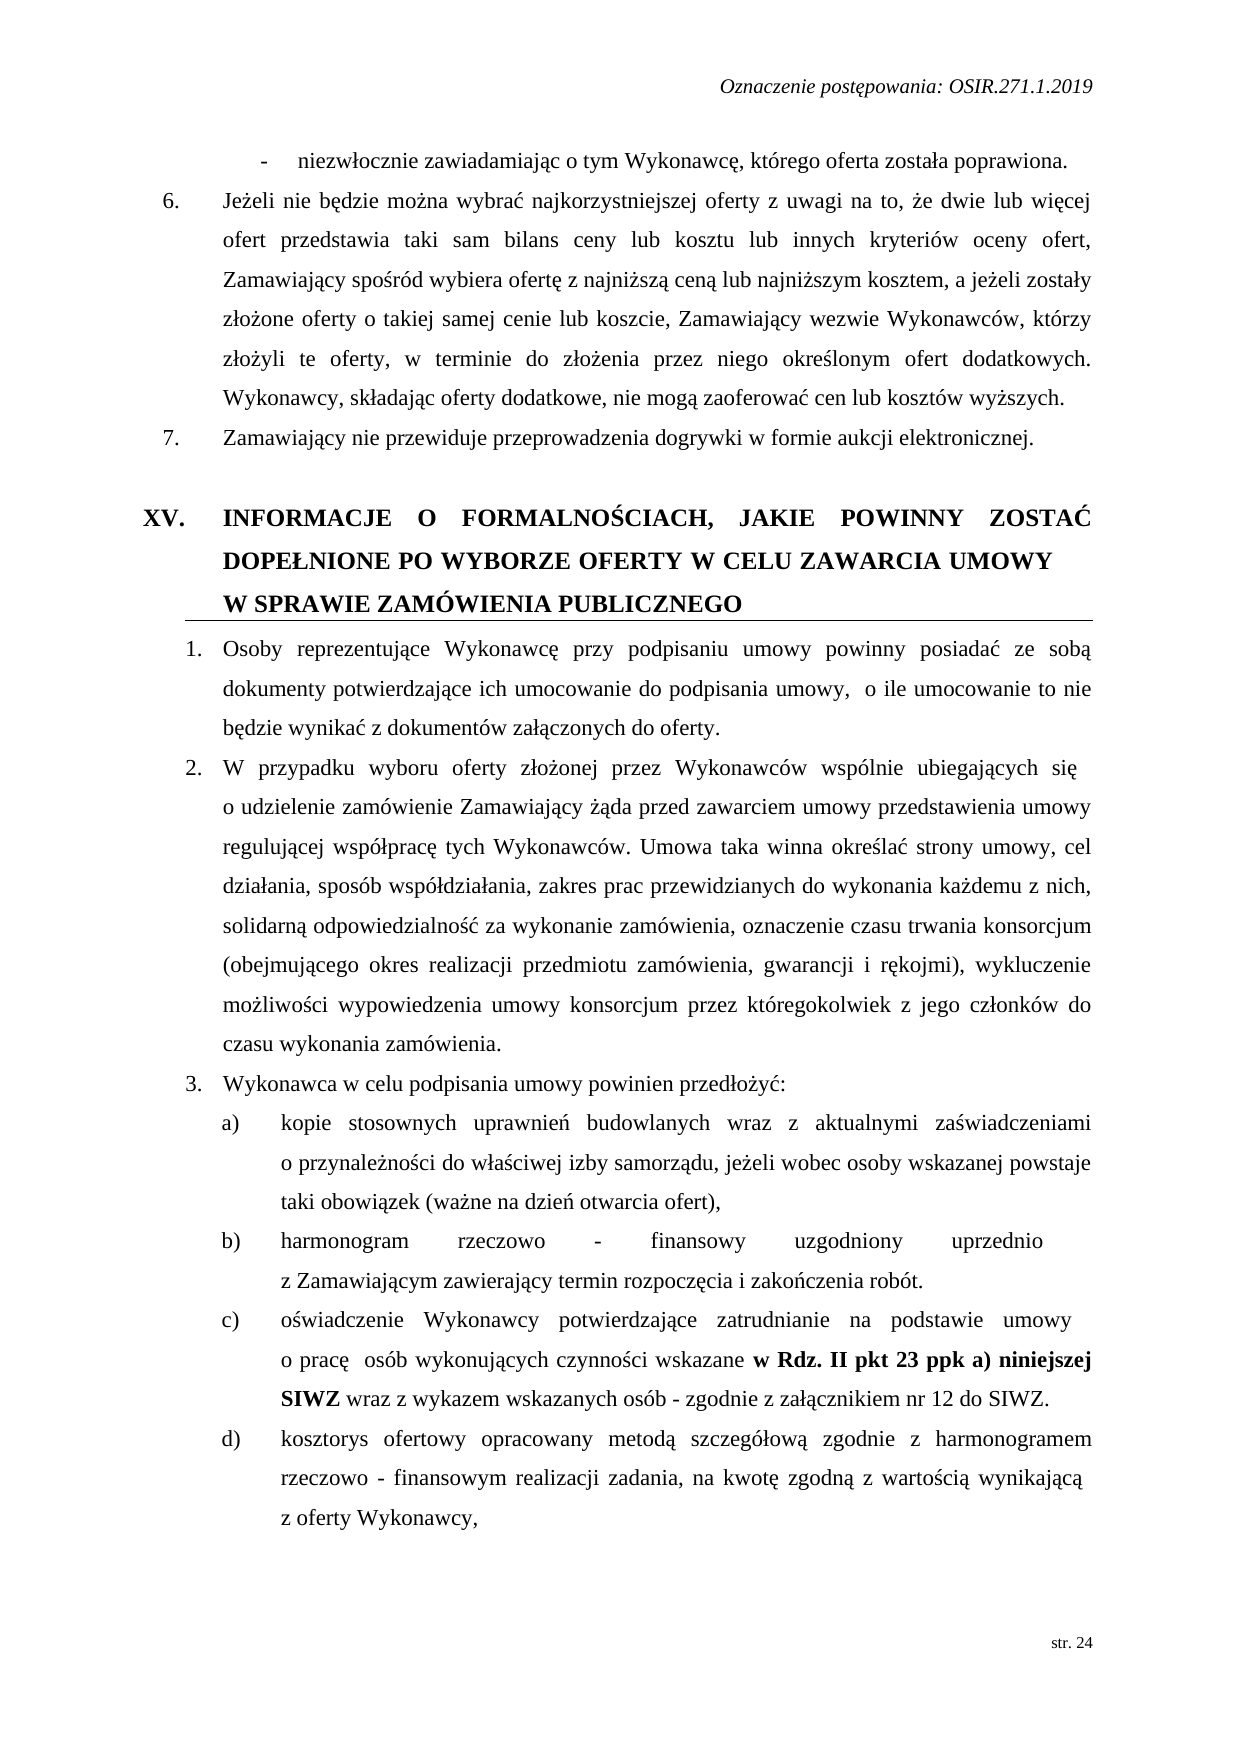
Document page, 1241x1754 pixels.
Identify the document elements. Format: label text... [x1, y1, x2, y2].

list harmonogram rzeczowo - finansowy uzgodniony uprzednio z Zamawiającym zawierający termin rozpoczęcia i zakończenia robót. [221, 1228, 1093, 1293]
list Wykonawca w celu podpisania umowy powinien przedłożyć: [185, 1070, 1093, 1096]
list kopie stosownych uprawnień budowlanych wraz z aktualnymi zaświadczeniami o przynależności do właściwej izby samorządu, jeżeli wobec osoby wskazanej powstaje taki obowiązek (ważne na dzień otwarcia ofert), [221, 1109, 1093, 1214]
list Jeżeli nie będzie można wybrać najkorzystniejszej oferty z uwagi na to, że dwie lub więcej ofert przedstawia taki sam bilans ceny lub kosztu lub innych kryteriów oceny ofert, Zamawiający spośród wybiera ofertę z najniższą ceną lub najniższym kosztem, a jeżeli zostały złożone oferty o takiej samej cenie lub koszcie, Zamawiający wezwie Wykonawców, którzy złożyli te oferty, w terminie do złożenia przez niego określonym ofert dodatkowych. Wykonawcy, składając oferty dodatkowe, nie mogą zaoferować cen lub kosztów wyższych. [162, 187, 1093, 411]
list kosztorys ofertowy opracowany metodą szczegółową zgodnie z harmonogramem rzeczowo - finansowym realizacji zadania, na kwotę zgodną z wartością wynikającą z oferty Wykonawcy, [221, 1425, 1093, 1530]
list W przypadku wyboru oferty złożonej przez Wykonawców wspólnie ubiegających się o udzielenie zamówienie Zamawiający żąda przed zawarciem umowy przedstawienia umowy regulującej współpracę tych Wykonawców. Umowa taka winna określać strony umowy, cel działania, sposób współdziałania, zakres prac przewidzianych do wykonania każdemu z nich, solidarną odpowiedzialność za wykonanie zamówienia, oznaczenie czasu trwania konsorcjum (obejmującego okres realizacji przedmiotu zamówienia, gwarancji i rękojmi), wykluczenie możliwości wypowiedzenia umowy konsorcjum przez któregokolwiek z jego członków do czasu wykonania zamówienia. [185, 754, 1093, 1057]
list oświadczenie Wykonawcy potwierdzające zatrudnianie na podstawie umowy o pracę osób wykonujących czynności wskazane w Rdz. II pkt 23 ppk a) niniejszej SIWZ wraz z wykazem wskazanych osób - zgodnie z załącznikiem nr 12 do SIWZ. [221, 1307, 1093, 1412]
list INFORMACJE O FORMALNOŚCIACH, JAKIE POWINNY ZOSTAĆ DOPEŁNIONE PO WYBORZE OFERTY W CELU ZAWARCIA UMOWY W SPRAWIE ZAMÓWIENIA PUBLICZNEGO [185, 503, 1093, 620]
list Osoby reprezentujące Wykonawcę przy podpisaniu umowy powinny posiadać ze sobą dokumenty potwierdzające ich umocowanie do podpisania umowy, o ile umocowanie to nie będzie wynikać z dokumentów załączonych do oferty. [185, 635, 1093, 741]
list Zamawiający nie przewiduje przeprowadzenia dogrywki w formie aukcji elektronicznej. [162, 424, 1093, 450]
list niezwłocznie zawiadamiając o tym Wykonawcę, którego oferta została poprawiona. [260, 148, 1093, 174]
